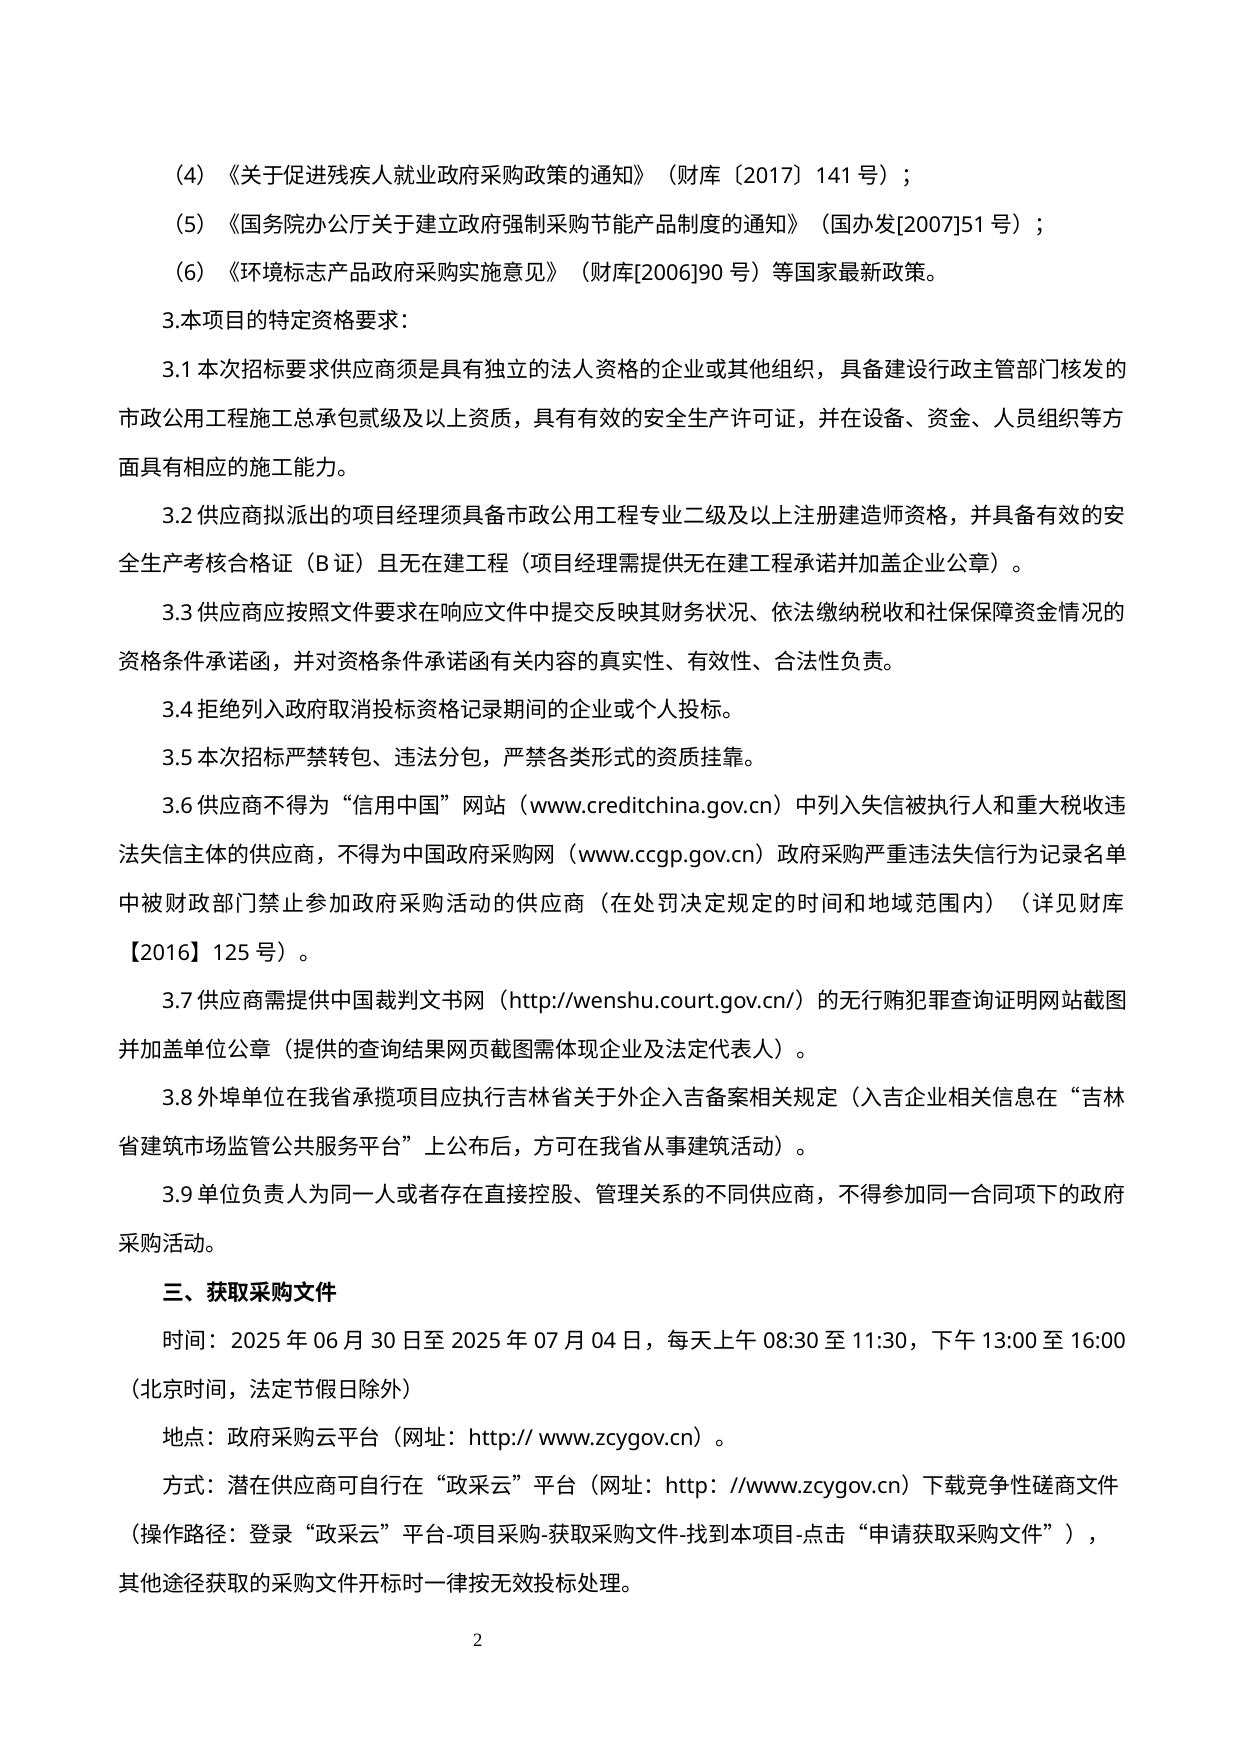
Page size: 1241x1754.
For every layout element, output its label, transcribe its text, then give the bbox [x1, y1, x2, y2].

text 3.9单位负责人为同一人或者存在直接控股、管理关系的不同供应商，不得参加同一合同项下的政府采购活动。 [118, 1177, 1128, 1258]
text 3.3供应商应按照文件要求在响应文件中提交反映其财务状况、依法缴纳税收和社保保障资金情况的资格条件承诺函，并对资格条件承诺函有关内容的真实性、有效性、合法性负责。 [118, 594, 1128, 676]
text 3.7供应商需提供中国裁判文书网（http://wenshu.court.gov.cn/）的无行贿犯罪查询证明网站截图并加盖单位公章（提供的查询结果网页截图需体现企业及法定代表人）。 [118, 983, 1128, 1064]
text 地点：政府采购云平台（网址：http:// www.zcygov.cn）。 [118, 1419, 1128, 1452]
text 3.2供应商拟派出的项目经理须具备市政公用工程专业二级及以上注册建造师资格，并具备有效的安全生产考核合格证（B证）且无在建工程（项目经理需提供无在建工程承诺并加盖企业公章）。 [118, 497, 1128, 579]
text 3.本项目的特定资格要求： [118, 303, 1128, 336]
text 3.6供应商不得为“信用中国”网站（www.creditchina.gov.cn）中列入失信被执行人和重大税收违法失信主体的供应商，不得为中国政府采购网（www.ccgp.gov.cn）政府采购严重违法失信行为记录名单中被财政部门禁止参加政府采购活动的供应商（在处罚决定规定的时间和地域范围内）（详见财库【2016】125 号）。 [118, 788, 1128, 967]
text 3.5本次招标严禁转包、违法分包，严禁各类形式的资质挂靠。 [118, 740, 1128, 772]
text 方式：潜在供应商可自行在“政采云”平台（网址：http：//www.zcygov.cn）下载竞争性磋商文件（操作路径：登录“政采云”平台-项目采购-获取采购文件-找到本项目-点击“申请获取采购文件”），其他途径获取的采购文件开标时一律按无效投标处理。 [118, 1468, 1128, 1598]
text 三、获取采购文件 [118, 1274, 1128, 1307]
text 3.1本次招标要求供应商须是具有独立的法人资格的企业或其他组织，具备建设行政主管部门核发的市政公用工程施工总承包贰级及以上资质，具有有效的安全生产许可证，并在设备、资金、人员组织等方面具有相应的施工能力。 [118, 352, 1128, 482]
text （5）《国务院办公厅关于建立政府强制采购节能产品制度的通知》（国办发[2007]51号）； [118, 207, 1128, 239]
text （4）《关于促进残疾人就业政府采购政策的通知》（财库〔2017〕141号）； [118, 158, 1128, 191]
text （6）《环境标志产品政府采购实施意见》（财库[2006]90 号）等国家最新政策。 [118, 255, 1128, 287]
text 3.8外埠单位在我省承揽项目应执行吉林省关于外企入吉备案相关规定（入吉企业相关信息在“吉林省建筑市场监管公共服务平台”上公布后，方可在我省从事建筑活动）。 [118, 1080, 1128, 1161]
text 时间：2025年06月30日至2025年07月04日，每天上午08:30至11:30，下午13:00至16:00（北京时间，法定节假日除外） [118, 1322, 1128, 1404]
text 3.4拒绝列入政府取消投标资格记录期间的企业或个人投标。 [118, 692, 1128, 724]
